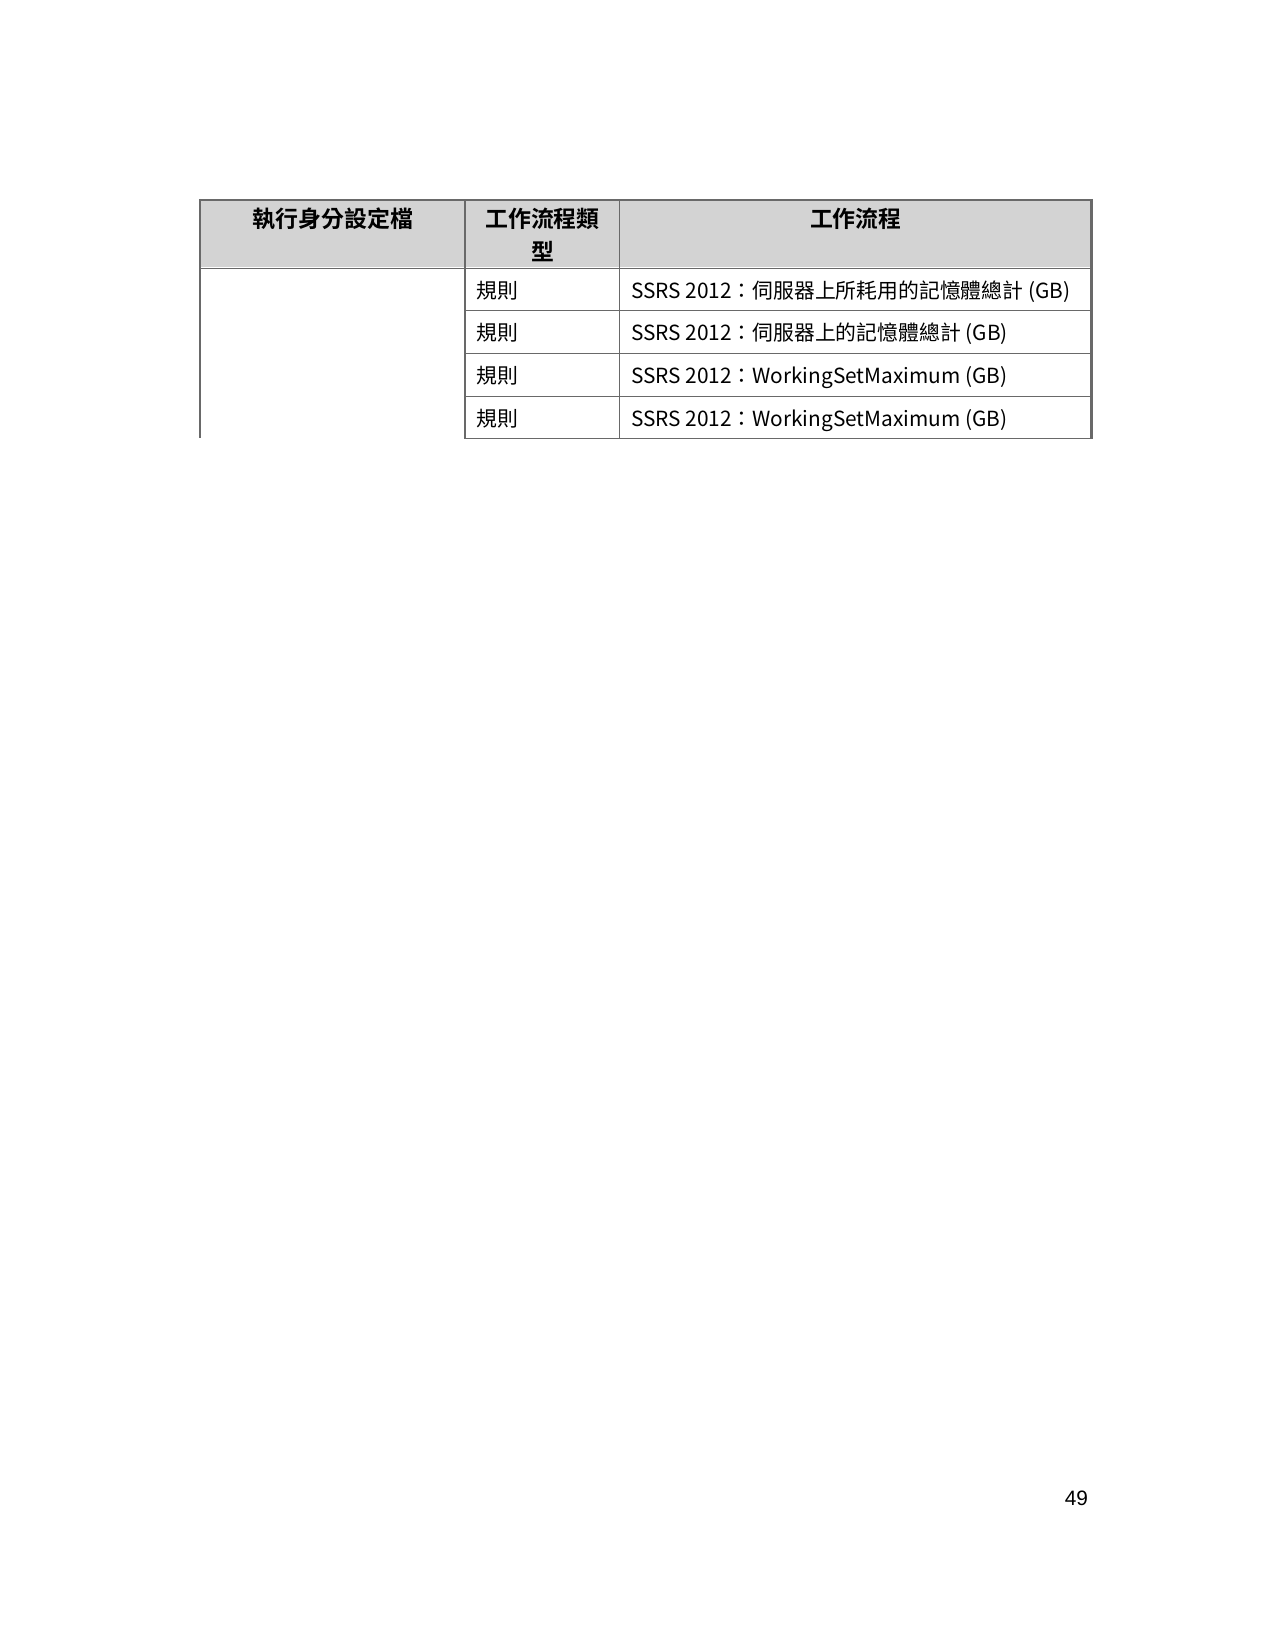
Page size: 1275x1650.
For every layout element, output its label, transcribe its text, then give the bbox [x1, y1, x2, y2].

table_cell 規則 [466, 311, 619, 353]
table_header 執行身分設定檔 [201, 201, 464, 267]
table_cell SSRS 2012：WorkingSetMaximum (GB) [620, 397, 1090, 438]
table_header 工作流程類型 [466, 201, 619, 267]
table_cell SSRS 2012：伺服器上所耗用的記憶體總計 (GB) [620, 269, 1090, 310]
table_header 工作流程 [620, 201, 1090, 267]
table_cell 規則 [466, 354, 619, 396]
table_cell 規則 [466, 397, 619, 438]
table_cell SSRS 2012：伺服器上的記憶體總計 (GB) [620, 311, 1090, 353]
table_cell SSRS 2012：WorkingSetMaximum (GB) [620, 354, 1090, 396]
table_cell 規則 [466, 269, 619, 310]
